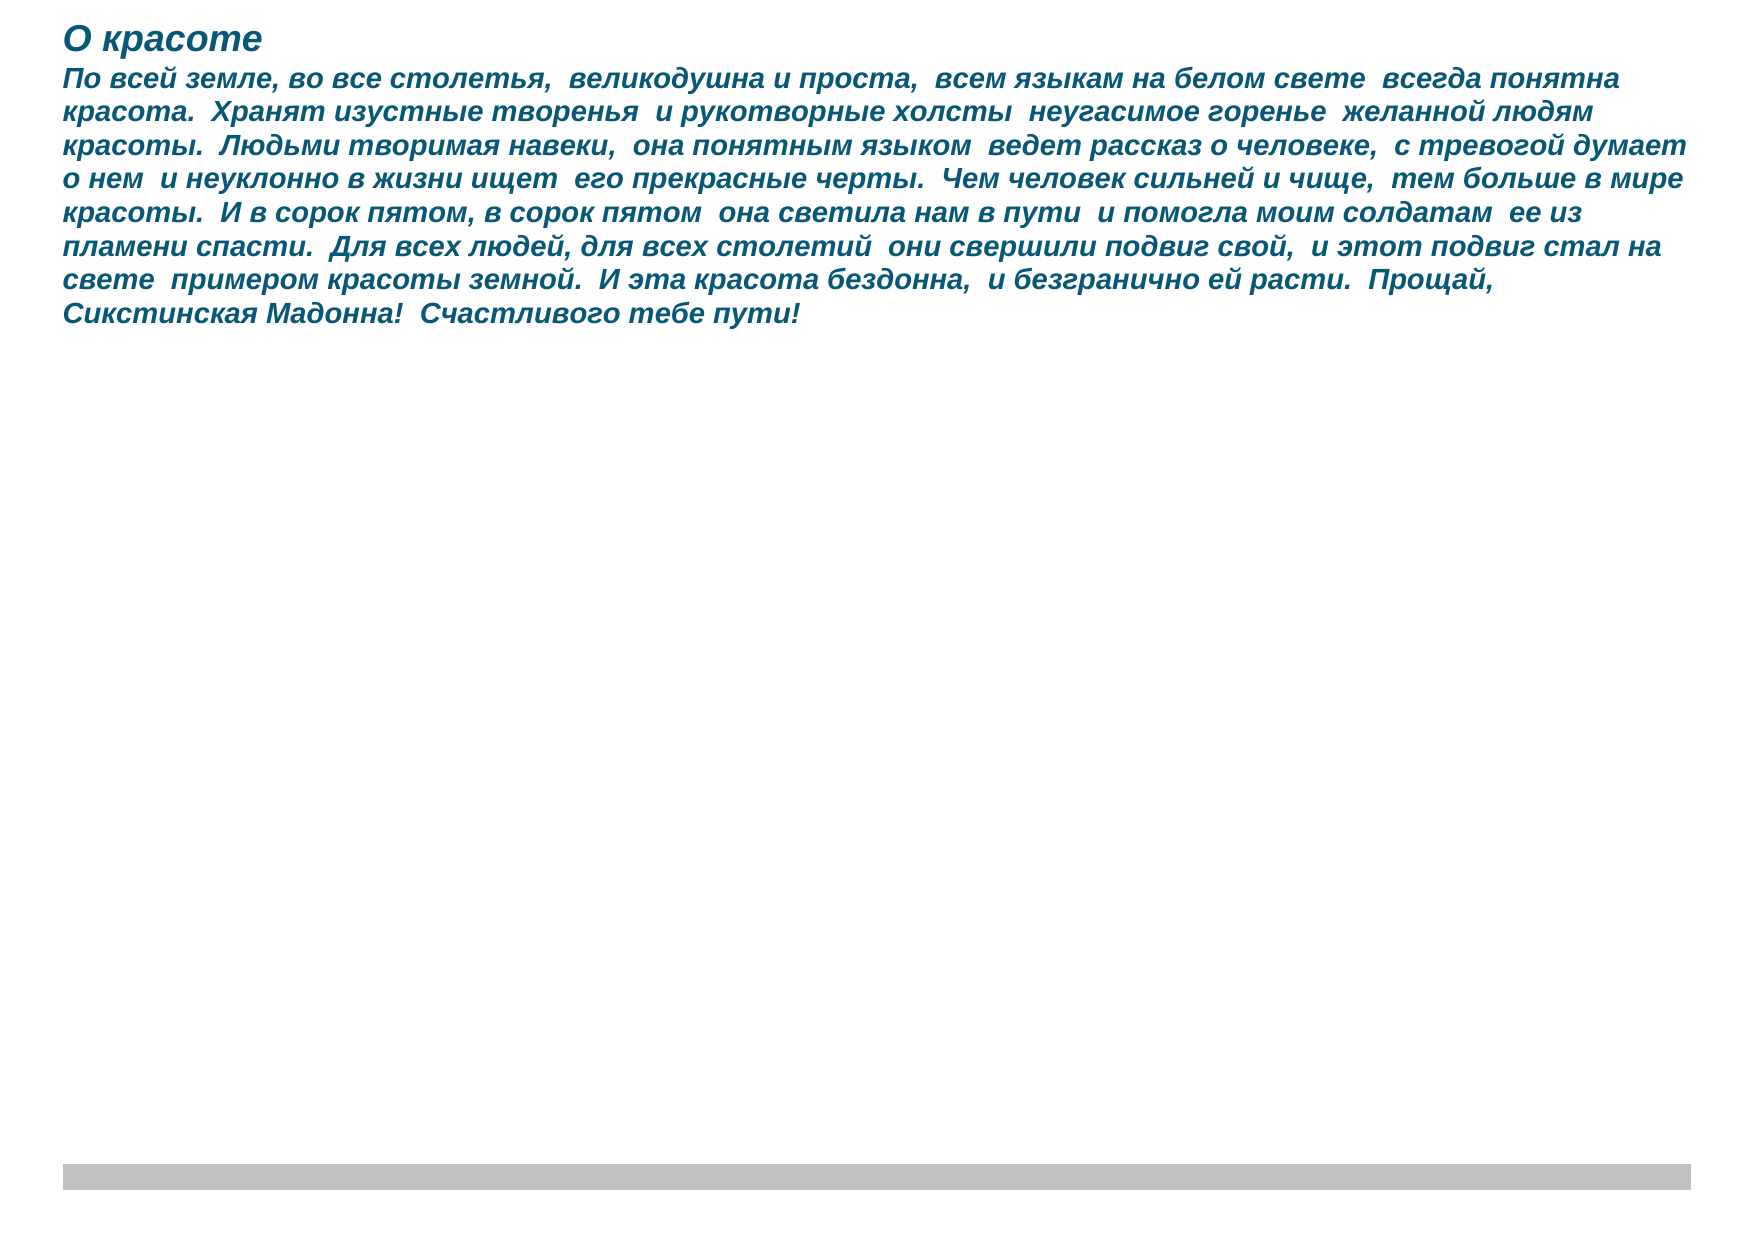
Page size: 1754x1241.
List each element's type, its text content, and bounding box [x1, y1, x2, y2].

subtitle О красоте [62, 17, 1691, 60]
text По всей земле, во все столетья, [62, 61, 1691, 329]
